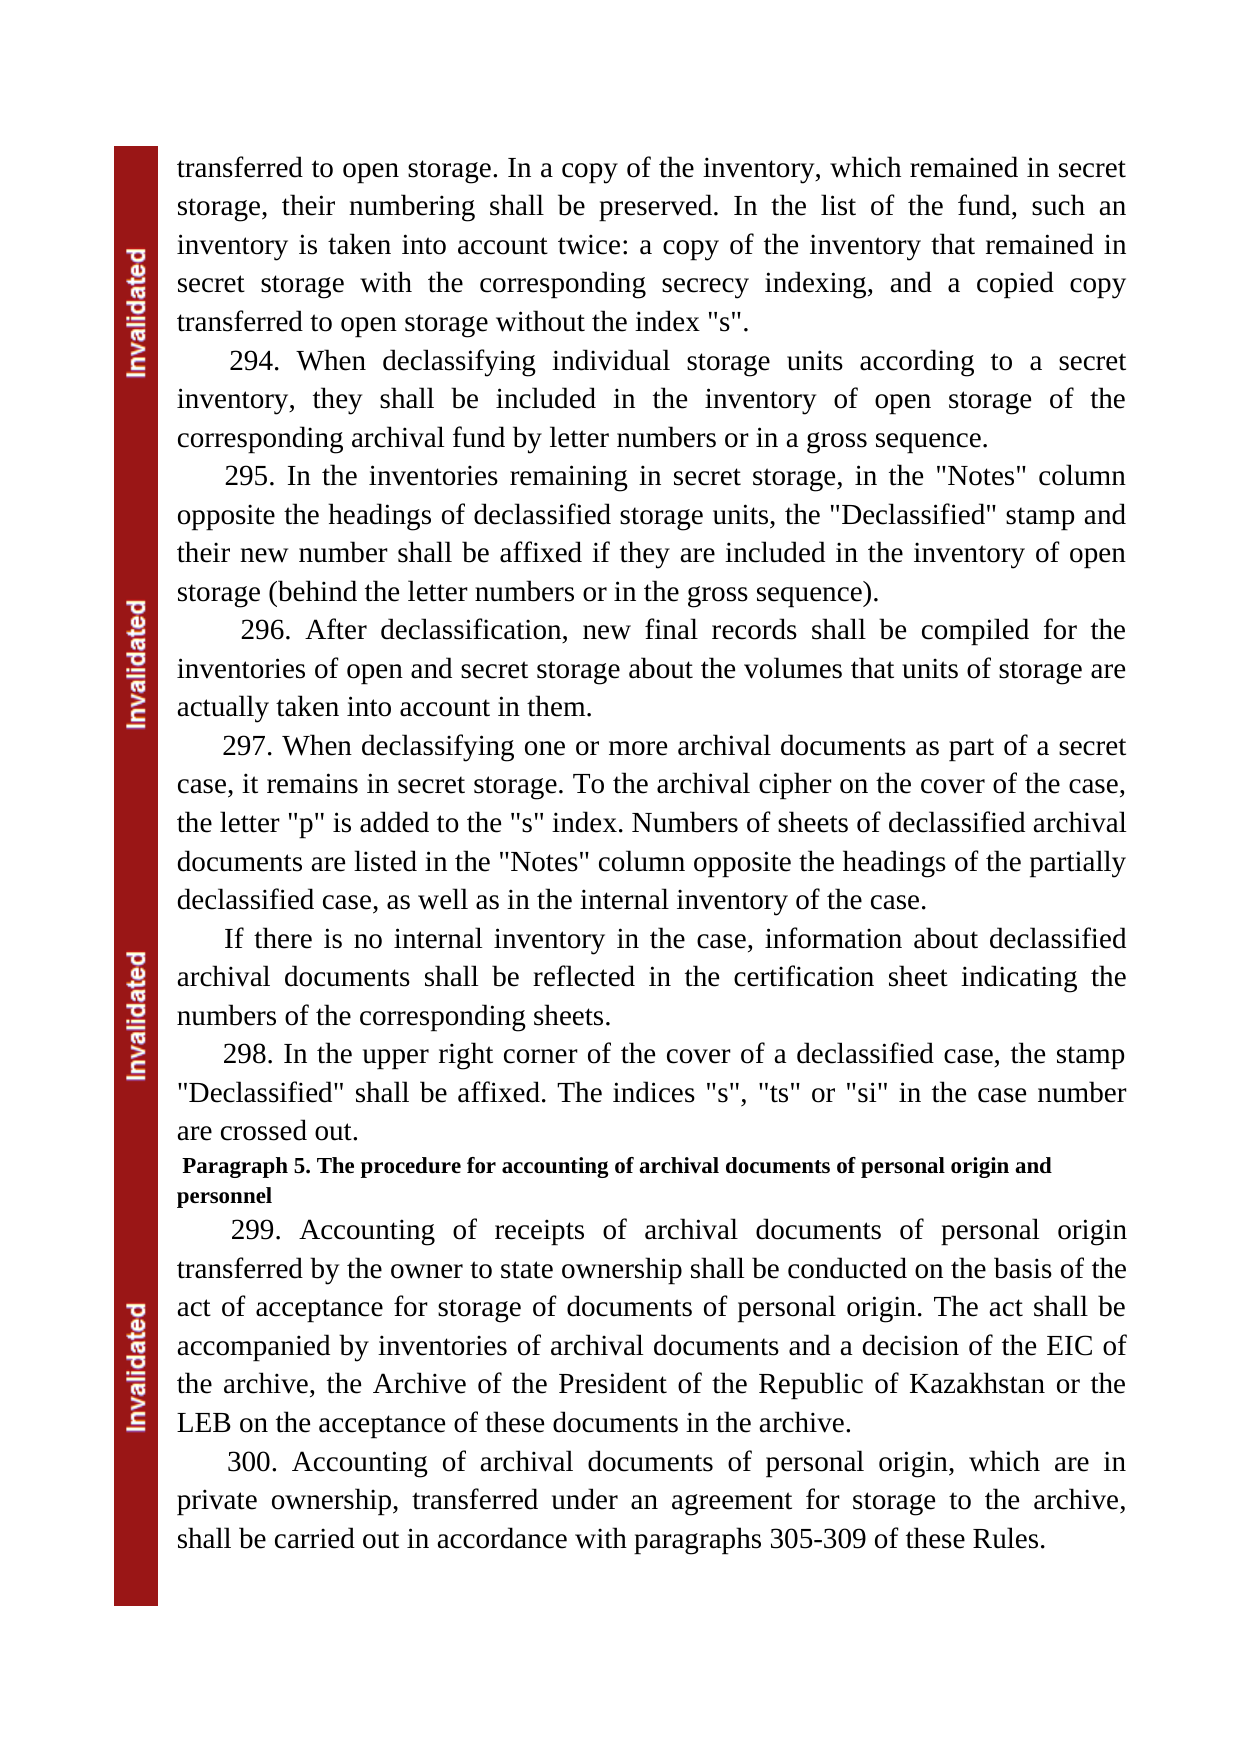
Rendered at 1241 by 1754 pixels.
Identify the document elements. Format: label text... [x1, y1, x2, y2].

picture [114, 916, 158, 921]
text Paragraph 5. The procedure for accounting of archival documents of personal origin and personnel [112, 1152, 1128, 1209]
text If there is no internal inventory in the case, information about declassified archival documents shall be reflected in the certification sheet indicating the numbers of the corresponding sheets. [112, 921, 1128, 1031]
picture [114, 723, 158, 728]
text 298. In the upper right corner of the cover of a declassified case, the stamp "Declassified" shall be affixed. The indices "s", "ts" or "si" in the case number are crossed out. [112, 1036, 1128, 1147]
picture [114, 146, 158, 150]
text 294. When declassifying individual storage units according to a secret inventory, they shall be included in the inventory of open storage of the corresponding archival fund by letter numbers or in a gross sequence. [112, 343, 1128, 453]
text 299. Accounting of receipts of archival documents of personal origin transferred by the owner to state ownership shall be conducted on the basis of the act of acceptance for storage of documents of personal origin. The act shall be accompanied by inventories of archival documents and a decision of the EIC of the archive, the Archive of the President of the Republic of Kazakhstan or the LEB on the acceptance of these documents in the archive. [112, 1212, 1128, 1439]
text 297. When declassifying one or more archival documents as part of a secret case, it remains in secret storage. To the archival cipher on the cover of the case, the letter "p" is added to the "s" index. Numbers of sheets of declassified archival documents are listed in the "Notes" column opposite the headings of the partially declassified case, as well as in the internal inventory of the case. [112, 728, 1128, 916]
picture [114, 1554, 158, 1606]
picture [114, 607, 158, 612]
picture [114, 1031, 158, 1036]
picture [114, 338, 158, 343]
picture [114, 1439, 158, 1444]
text 300. Accounting of archival documents of personal origin, which are in private ownership, transferred under an agreement for storage to the archive, shall be carried out in accordance with paragraphs 305-309 of these Rules. [112, 1444, 1128, 1554]
text 296. After declassification, new final records shall be compiled for the inventories of open and secret storage about the volumes that units of storage are actually taken into account in them. [112, 612, 1128, 723]
picture [114, 1147, 158, 1152]
text 295. In the inventories remaining in secret storage, in the "Notes" column opposite the headings of declassified storage units, the "Declassified" stamp and their new number shall be affixed if they are included in the inventory of open storage (behind the letter numbers or in the gross sequence). [112, 458, 1128, 607]
picture [114, 453, 158, 458]
